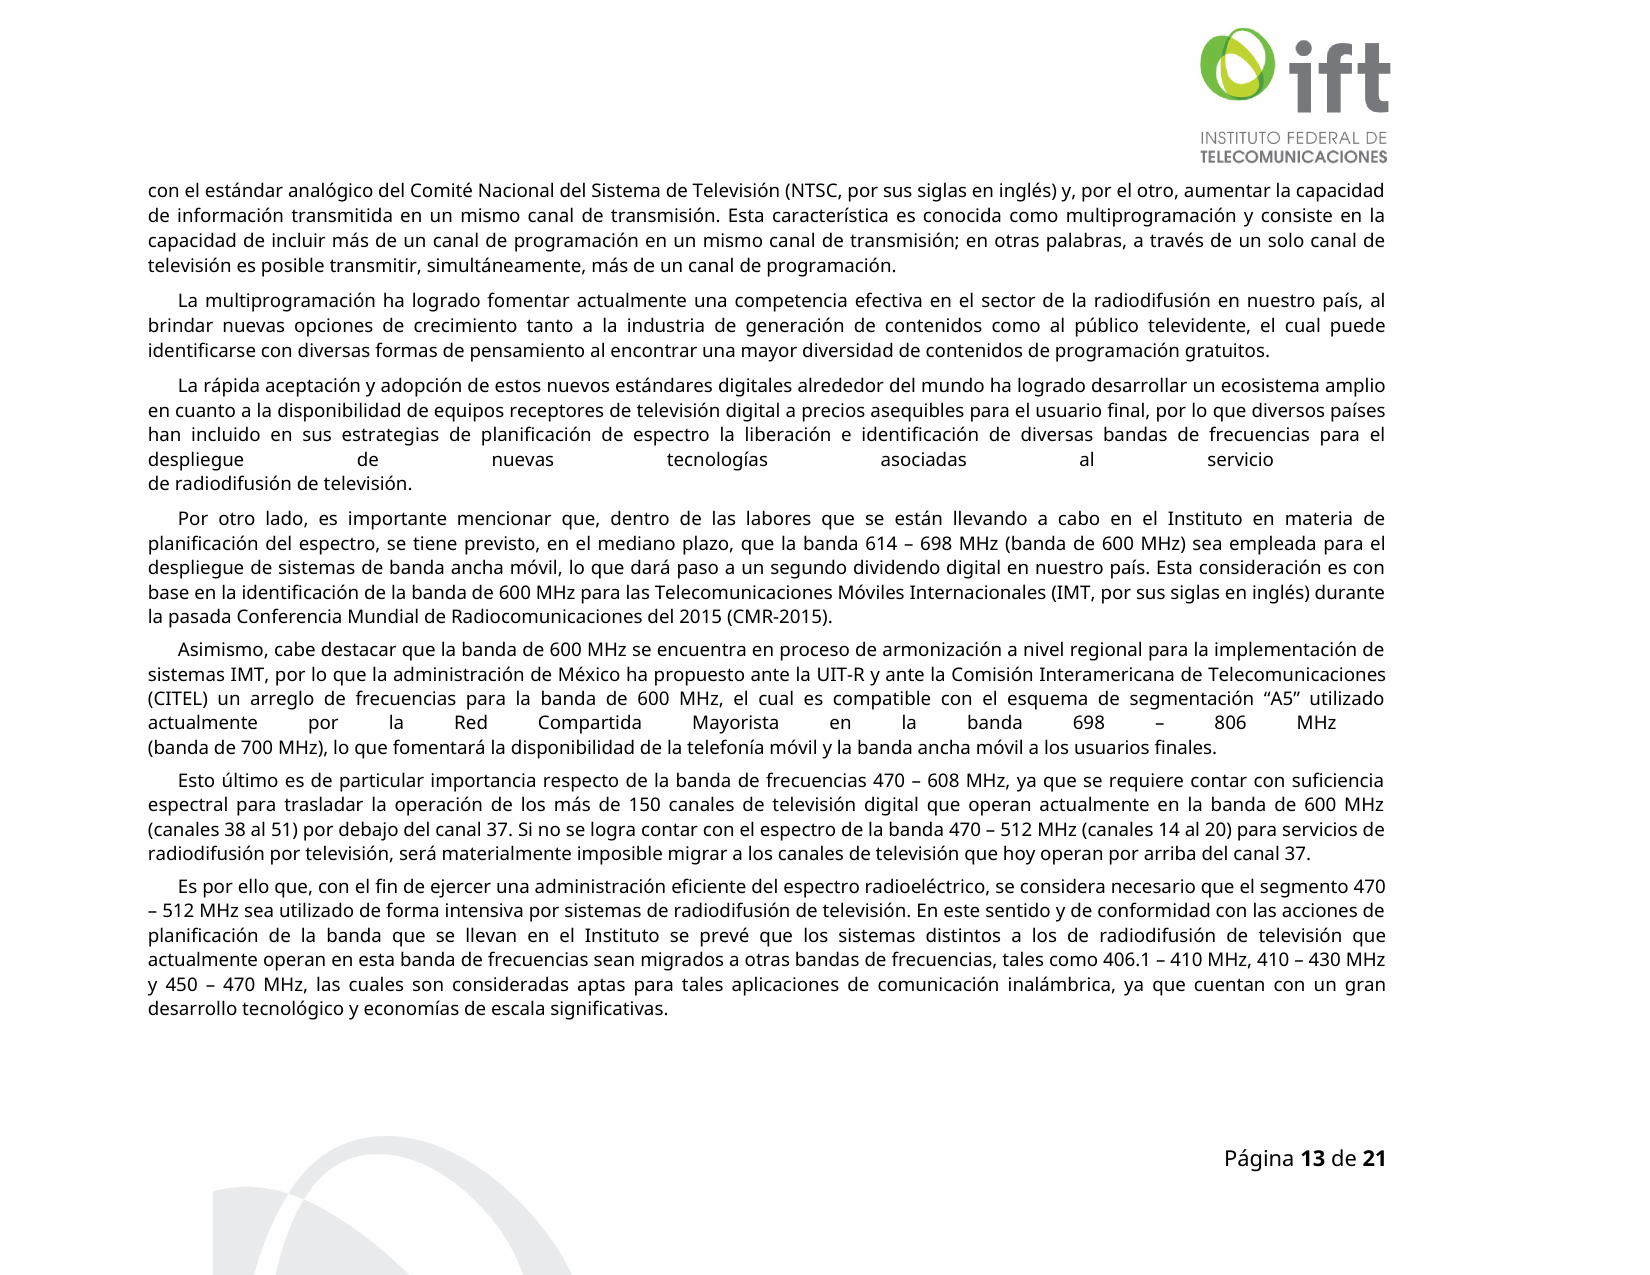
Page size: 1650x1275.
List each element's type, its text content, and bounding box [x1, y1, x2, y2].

text Por otro lado, es importante mencionar que, dentro de las labores que se están llevando a cabo en el Instituto en materia de planificación del espectro, se tiene previsto, en el mediano plazo, que la banda 614 – 698 MHz (banda de 600 MHz) sea empleada para el despliegue de sistemas de banda ancha móvil, lo que dará paso a un segundo dividendo digital en nuestro país. Esta consideración es con base en la identificación de la banda de 600 MHz para las Telecomunicaciones Móviles Internacionales (IMT, por sus siglas en inglés) durante la pasada Conferencia Mundial de Radiocomunicaciones del 2015 (CMR-2015). [148, 506, 1387, 628]
text Es por ello que, con el fin de ejercer una administración eficiente del espectro radioeléctrico, se considera necesario que el segmento 470 – 512 MHz sea utilizado de forma intensiva por sistemas de radiodifusión de televisión. En este sentido y de conformidad con las acciones de planificación de la banda que se llevan en el Instituto se prevé que los sistemas distintos a los de radiodifusión de televisión que actualmente operan en esta banda de frecuencias sean migrados a otras bandas de frecuencias, tales como 406.1 – 410 MHz, 410 – 430 MHz y 450 – 470 MHz, las cuales son consideradas aptas para tales aplicaciones de comunicación inalámbrica, ya que cuentan con un gran desarrollo tecnológico y economías de escala significativas. [148, 874, 1387, 1021]
text La rápida aceptación y adopción de estos nuevos estándares digitales alrededor del mundo ha logrado desarrollar un ecosistema amplio en cuanto a la disponibilidad de equipos receptores de televisión digital a precios asequibles para el usuario final, por lo que diversos países han incluido en sus estrategias de planificación de espectro la liberación e identificación de diversas bandas de frecuencias para el despliegue de nuevas tecnologías asociadas al servicio de radiodifusión de televisión. [148, 373, 1387, 496]
text La multiprogramación ha logrado fomentar actualmente una competencia efectiva en el sector de la radiodifusión en nuestro país, al brindar nuevas opciones de crecimiento tanto a la industria de generación de contenidos como al público televidente, el cual puede identificarse con diversas formas de pensamiento al encontrar una mayor diversidad de contenidos de programación gratuitos. [148, 288, 1387, 363]
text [148, 177, 1387, 277]
text Esto último es de particular importancia respecto de la banda de frecuencias 470 – 608 MHz, ya que se requiere contar con suficiencia espectral para trasladar la operación de los más de 150 canales de televisión digital que operan actualmente en la banda de 600 MHz (canales 38 al 51) por debajo del canal 37. Si no se logra contar con el espectro de la banda 470 – 512 MHz (canales 14 al 20) para servicios de radiodifusión por televisión, será materialmente imposible migrar a los canales de televisión que hoy operan por arriba del canal 37. [148, 768, 1387, 866]
picture [212, 0, 1507, 1275]
text Asimismo, cabe destacar que la banda de 600 MHz se encuentra en proceso de armonización a nivel regional para la implementación de sistemas IMT, por lo que la administración de México ha propuesto ante la UIT-R y ante la Comisión Interamericana de Telecomunicaciones (CITEL) un arreglo de frecuencias para la banda de 600 MHz, el cual es compatible con el esquema de segmentación “A5” utilizado actualmente por la Red Compartida Mayorista en la banda 698 – 806 MHz (banda de 700 MHz), lo que fomentará la disponibilidad de la telefonía móvil y la banda ancha móvil a los usuarios finales. [148, 637, 1387, 759]
